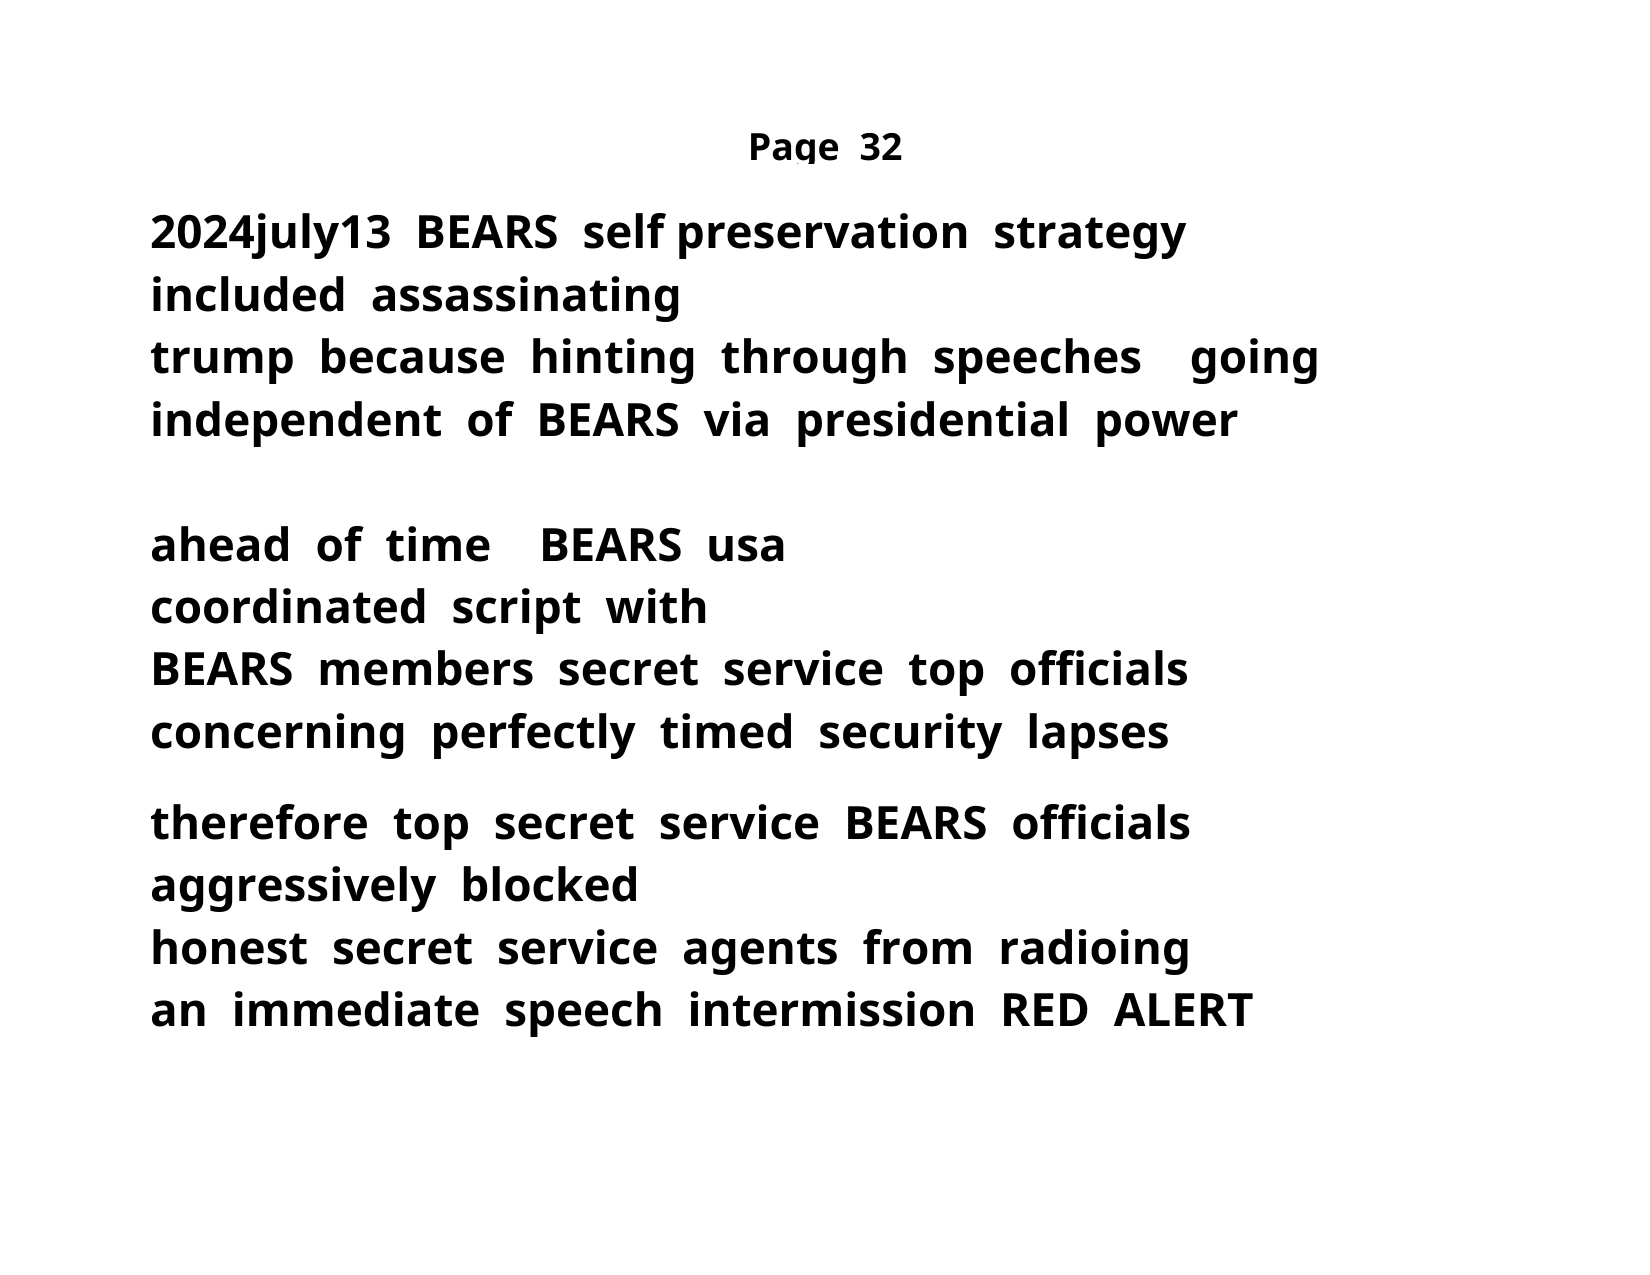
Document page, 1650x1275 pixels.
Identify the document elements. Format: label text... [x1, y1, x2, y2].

text independent of BEARS via presidential power [150, 387, 1500, 449]
text ahead of time BEARS usa [150, 512, 1500, 574]
text coordinated script with [150, 574, 1500, 637]
text aggressively blocked [150, 853, 1500, 915]
text 2024july13 BEARS self preservation strategy [150, 200, 1500, 262]
text included assassinating [150, 262, 1500, 325]
text therefore top secret service BEARS officials [150, 790, 1500, 853]
text an immediate speech intermission RED ALERT [150, 977, 1500, 1040]
text concerning perfectly timed security lapses [150, 699, 1500, 762]
text trump because hinting through speeches going [150, 325, 1500, 387]
text honest secret service agents from radioing [150, 915, 1500, 977]
text BEARS members secret service top officials [150, 637, 1500, 699]
